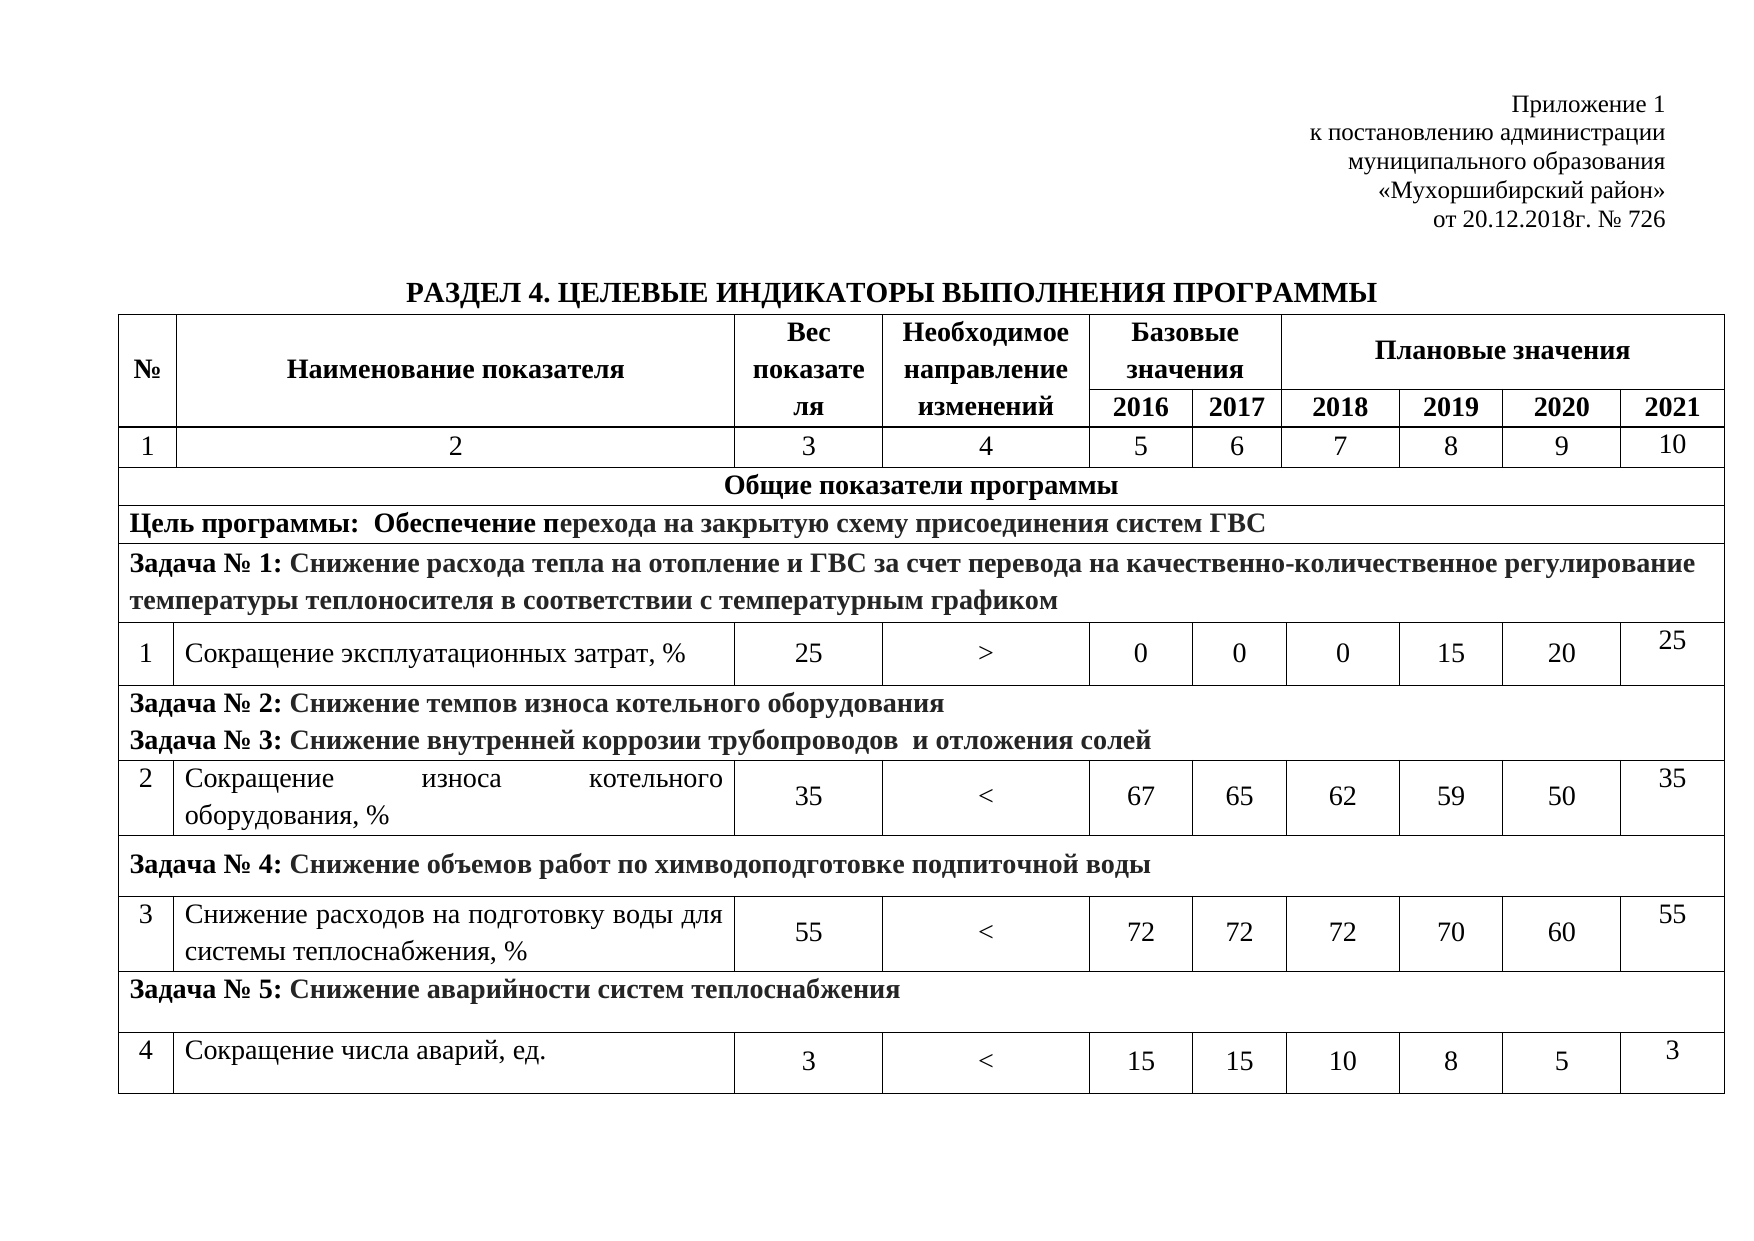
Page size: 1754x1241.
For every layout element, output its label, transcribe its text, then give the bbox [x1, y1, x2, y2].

table_cell Снижение расходов на подготовку воды для системы теплоснабжения, % [174, 897, 734, 971]
table_cell Сокращение износа котельного оборудования, % [174, 761, 734, 834]
table_cell 35 [1621, 761, 1724, 834]
table_cell < [883, 761, 1089, 834]
table_cell 3 [119, 897, 173, 971]
table_cell 10 [1287, 1033, 1399, 1093]
table_cell 62 [1287, 761, 1399, 834]
table_cell Сокращение числа аварий, ед. [174, 1033, 734, 1093]
table_cell 35 [735, 761, 882, 834]
table_cell Задача № 4: Снижение объемов работ по химводоподготовке подпиточной воды [119, 836, 1724, 896]
table_cell 9 [1503, 428, 1620, 467]
table_cell 72 [1287, 897, 1399, 971]
table_cell 7 [1282, 428, 1399, 467]
table_cell Задача № 1: Снижение расхода тепла на отопление и ГВС за счет перевода на качественно-количественное регулирование температуры теплоносителя в соответствии с температурным графиком [119, 544, 1724, 622]
table_cell 67 [1090, 761, 1192, 834]
text к постановлению администрации [118, 117, 1665, 146]
table_cell 0 [1090, 623, 1192, 685]
table_header Наименование показателя [177, 315, 734, 426]
table_cell 5 [1503, 1033, 1620, 1093]
table_cell 55 [1621, 897, 1724, 971]
table_cell 2020 [1503, 390, 1620, 426]
table_cell 10 [1621, 428, 1724, 467]
table_cell < [883, 1033, 1089, 1093]
table_cell 2 [177, 428, 734, 467]
table_cell < [883, 897, 1089, 971]
text Приложение 1 [118, 89, 1665, 117]
table_cell Общие показатели программы [119, 468, 1724, 505]
table_cell 70 [1400, 897, 1502, 971]
table_cell 25 [735, 623, 882, 685]
table_cell 1 [119, 623, 173, 685]
table_cell 15 [1400, 623, 1502, 685]
text «Мухоршибирский район» [118, 175, 1665, 204]
table_cell 59 [1400, 761, 1502, 834]
text муниципального образования [118, 146, 1665, 175]
table_cell 2 [119, 761, 173, 834]
table_cell 4 [119, 1033, 173, 1093]
table_cell > [883, 623, 1089, 685]
table_cell 3 [735, 428, 882, 467]
table_header Необходимое направление изменений [883, 315, 1089, 426]
table_cell Сокращение эксплуатационных затрат, % [174, 623, 734, 685]
table_cell 6 [1193, 428, 1281, 467]
table_cell 8 [1400, 1033, 1502, 1093]
table_cell 20 [1503, 623, 1620, 685]
table_cell 15 [1193, 1033, 1286, 1093]
table_cell 60 [1503, 897, 1620, 971]
table_cell 1 [119, 428, 176, 467]
table_cell 72 [1193, 897, 1286, 971]
text от 20.12.2018г. № 726 [118, 204, 1665, 232]
table_cell 5 [1090, 428, 1192, 467]
table_cell 4 [883, 428, 1089, 467]
table_cell 2016 [1090, 390, 1192, 426]
table_cell 72 [1090, 897, 1192, 971]
table_header Плановые значения [1282, 315, 1724, 389]
table_cell 2017 [1193, 390, 1281, 426]
table_cell 55 [735, 897, 882, 971]
table_cell 3 [735, 1033, 882, 1093]
table_cell 2019 [1400, 390, 1502, 426]
table_cell 2018 [1282, 390, 1399, 426]
table_cell Задача № 5: Снижение аварийности систем теплоснабжения [119, 972, 1724, 1032]
table_cell 50 [1503, 761, 1620, 834]
table_header № [119, 315, 176, 426]
text РАЗДЕЛ 4. ЦЕЛЕВЫЕ ИНДИКАТОРЫ ВЫПОЛНЕНИЯ ПРОГРАММЫ [118, 275, 1665, 309]
table_header Вес показателя [735, 315, 882, 426]
table_header Базовые значения [1090, 315, 1281, 389]
table_cell 2021 [1621, 390, 1724, 426]
table_cell 15 [1090, 1033, 1192, 1093]
table_cell 25 [1621, 623, 1724, 685]
table_cell 65 [1193, 761, 1286, 834]
table_cell 8 [1400, 428, 1502, 467]
table_cell Задача № 2: Снижение темпов износа котельного оборудования Задача № 3: Снижение внутренней коррозии трубопроводов и отложения солей [119, 686, 1724, 760]
table_cell 0 [1193, 623, 1286, 685]
table_cell 0 [1287, 623, 1399, 685]
table_cell 3 [1621, 1033, 1724, 1093]
table_cell Цель программы: Обеспечение перехода на закрытую схему присоединения систем ГВС [119, 506, 1724, 542]
